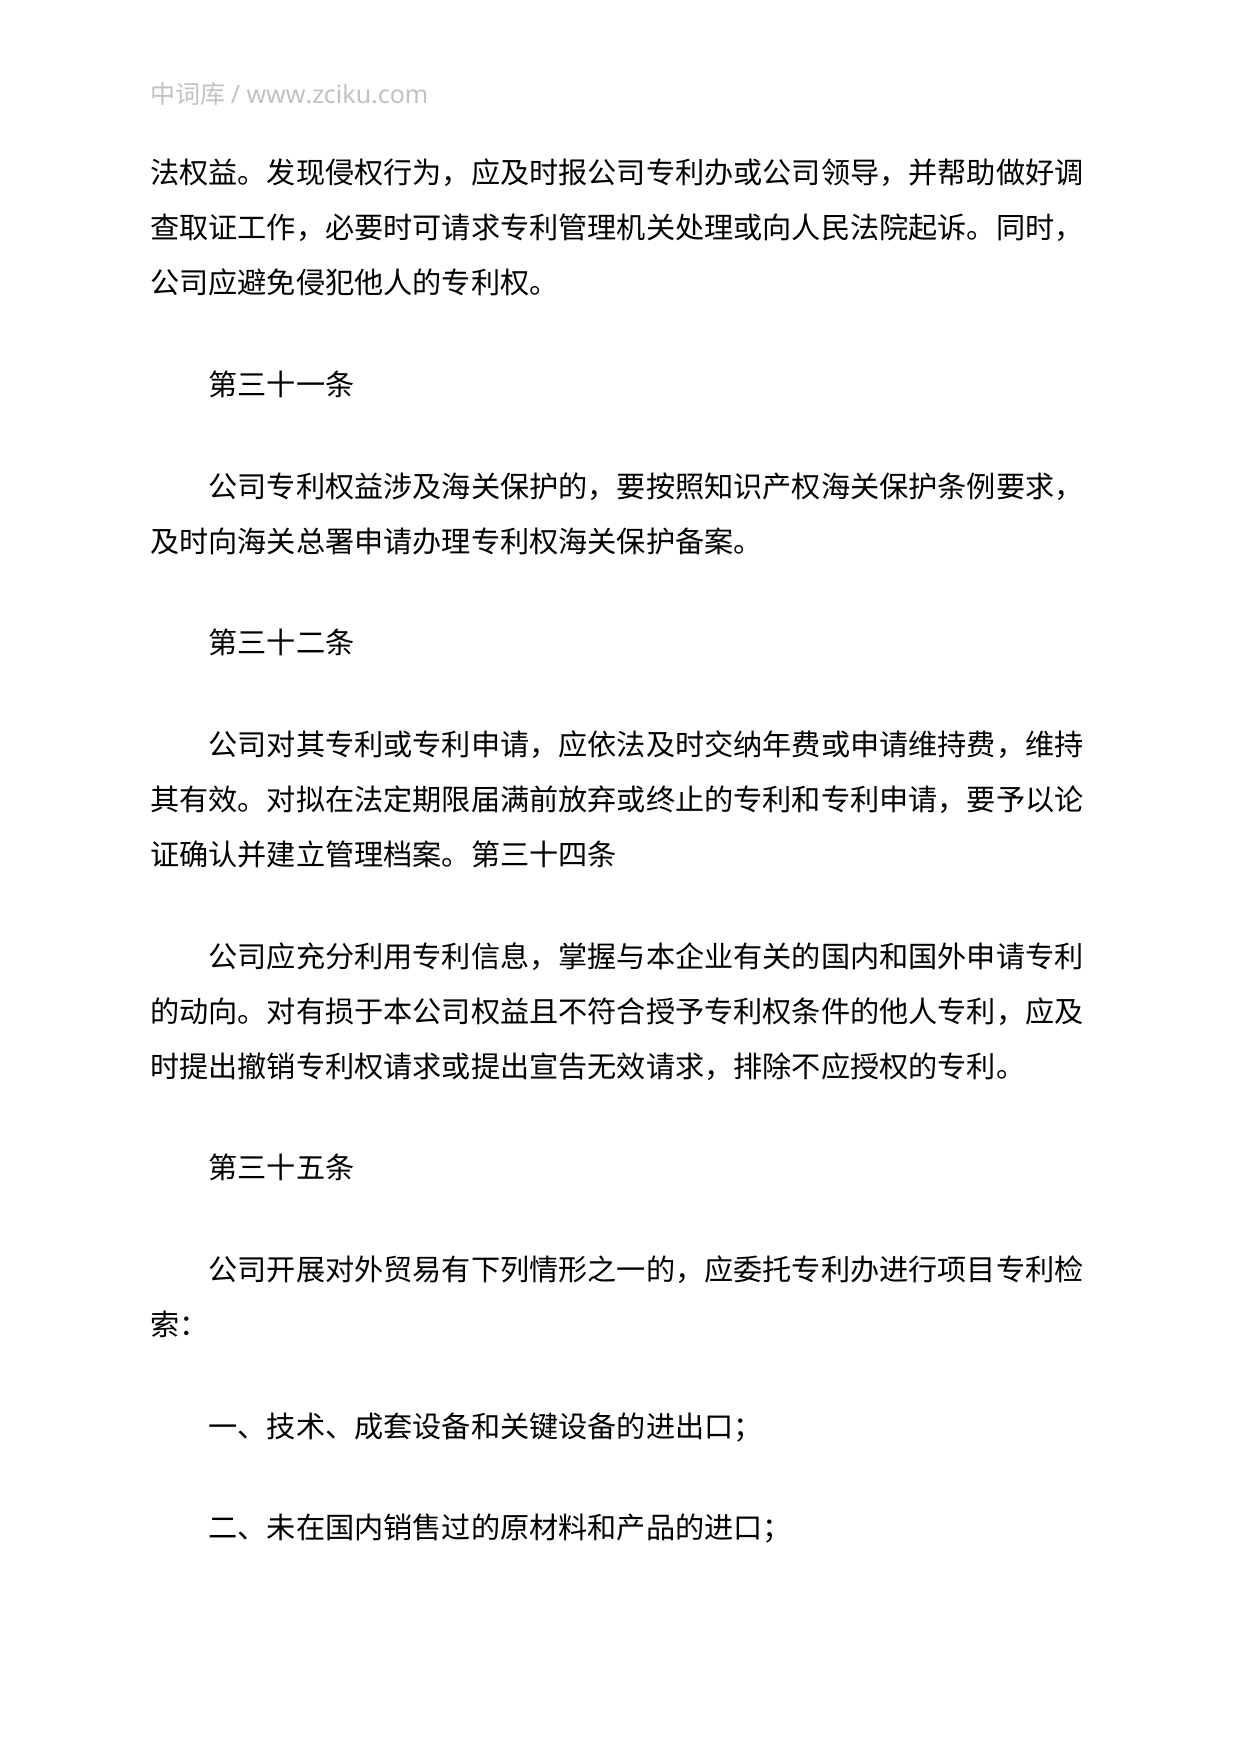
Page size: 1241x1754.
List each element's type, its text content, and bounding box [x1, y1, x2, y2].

text 第三十五条 [150, 1145, 1090, 1187]
text 公司开展对外贸易有下列情形之一的，应委托专利办进行项目专利检索： [150, 1247, 1090, 1344]
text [150, 150, 1090, 302]
text 公司专利权益涉及海关保护的，要按照知识产权海关保护条例要求，及时向海关总署申请办理专利权海关保护备案。 [150, 463, 1090, 561]
text 第三十二条 [150, 620, 1090, 662]
text 二、未在国内销售过的原材料和产品的进口； [150, 1505, 1090, 1547]
text 公司应充分利用专利信息，掌握与本企业有关的国内和国外申请专利的动向。对有损于本公司权益且不符合授予专利权条件的他人专利，应及时提出撤销专利权请求或提出宣告无效请求，排除不应授权的专利。 [150, 933, 1090, 1085]
text 公司对其专利或专利申请，应依法及时交纳年费或申请维持费，维持其有效。对拟在法定期限届满前放弃或终止的专利和专利申请，要予以论证确认并建立管理档案。第三十四条 [150, 722, 1090, 874]
text 一、技术、成套设备和关键设备的进出口； [150, 1403, 1090, 1446]
text 第三十一条 [150, 362, 1090, 404]
